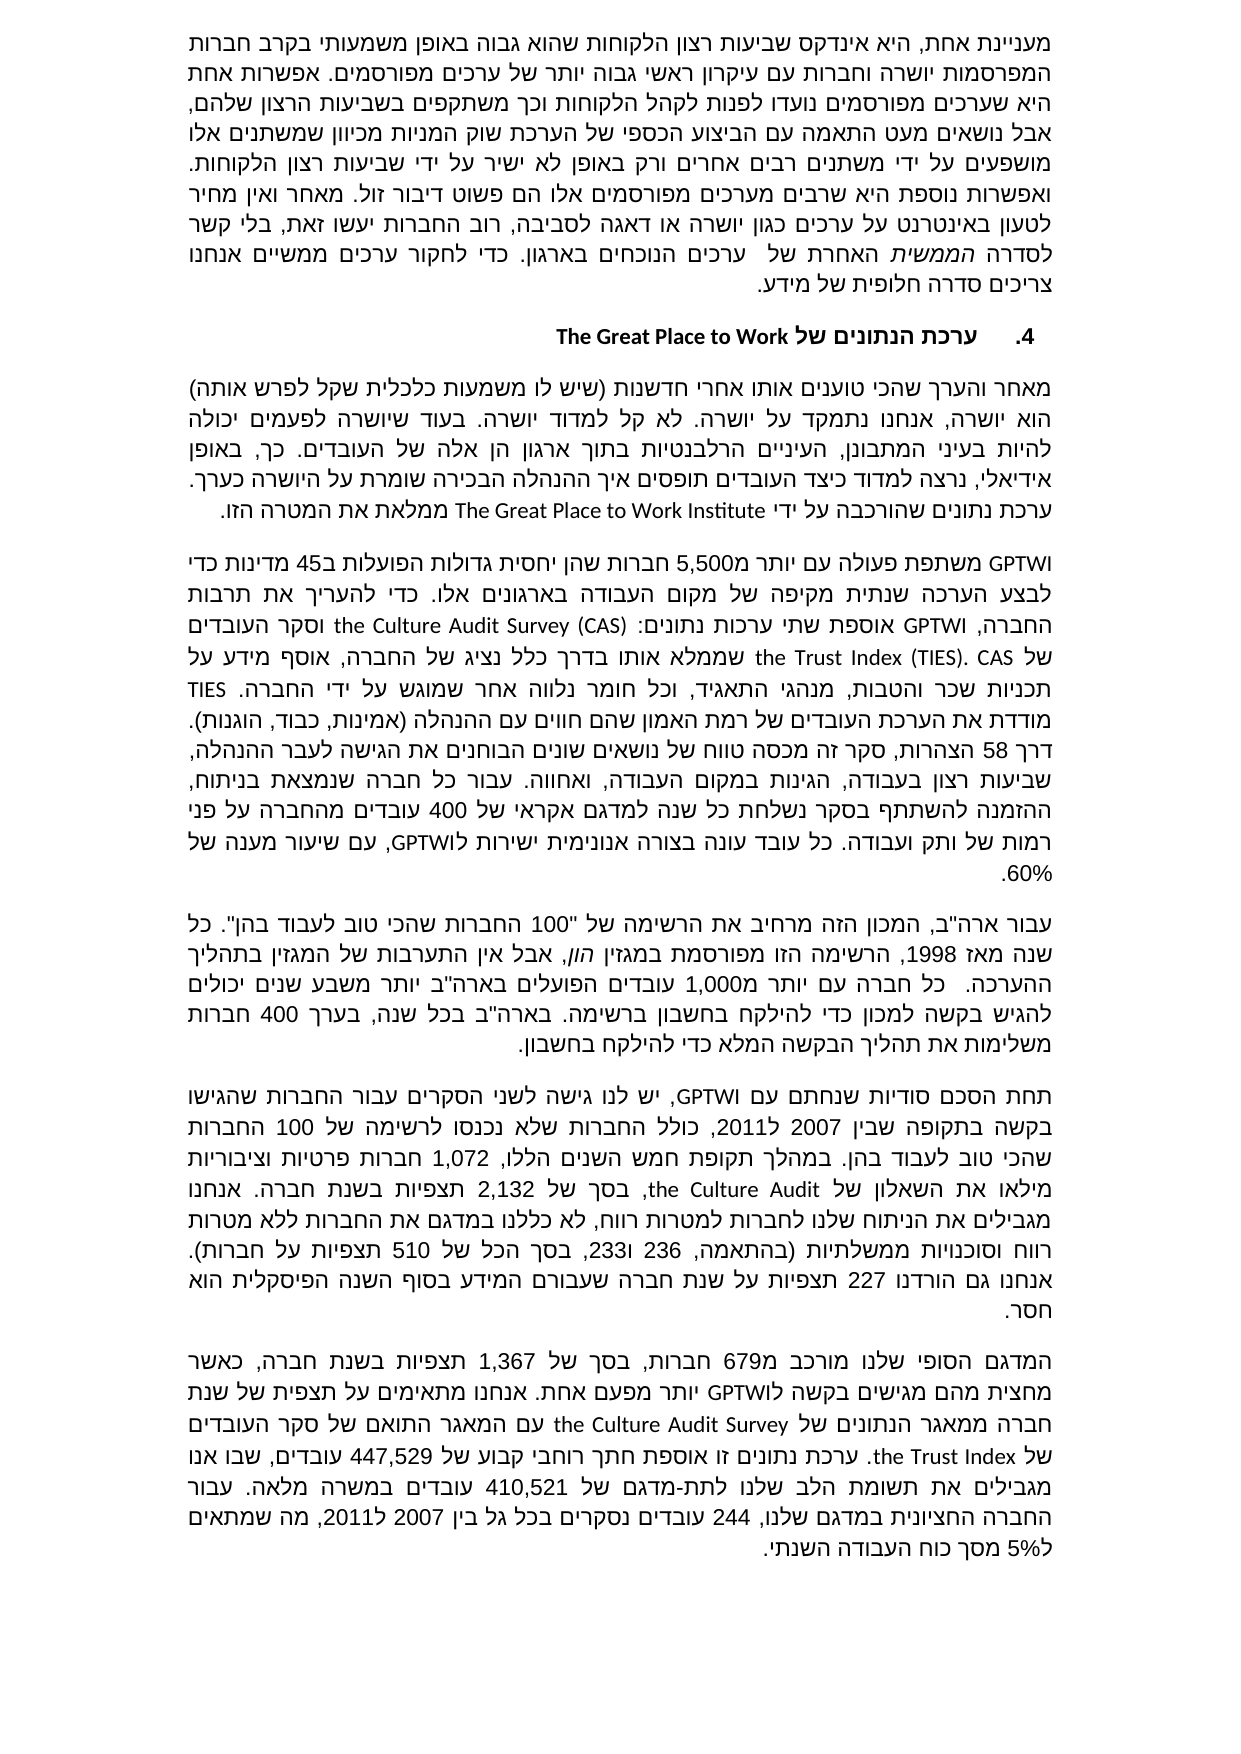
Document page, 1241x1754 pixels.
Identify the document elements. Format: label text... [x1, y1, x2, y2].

text GPTWI משתפת פעולה עם יותר מ5,500 חברות שהן יחסית גדולות הפועלות ב45 מדינות כדי לבצע הערכה שנתית מקיפה של מקום העבודה בארגונים אלו. כדי להעריך את תרבות החברה, GPTWI אוספת שתי ערכות נתונים: the Culture Audit Survey (CAS) וסקר העובדים של the Trust Index (TIES). CAS שממלא אותו בדרך כלל נציג של החברה, אוסף מידע על תכניות שכר והטבות, מנהגי התאגיד, וכל חומר נלווה אחר שמוגש על ידי החברה. TIES מודדת את הערכת העובדים של רמת האמון שהם חווים עם ההנהלה (אמינות, כבוד, הוגנות). דרך 58 הצהרות, סקר זה מכסה טווח של נושאים שונים הבוחנים את הגישה לעבר ההנהלה, שביעות רצון בעבודה, הגינות במקום העבודה, ואחווה. עבור כל חברה שנמצאת בניתוח, ההזמנה להשתתף בסקר נשלחת כל שנה למדגם אקראי של 400 עובדים מהחברה על פני רמות של ותק ועבודה. כל עובד עונה בצורה אנונימית ישירות לGPTWI, עם שיעור מענה של 60%. [187, 549, 1053, 886]
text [187, 29, 1053, 298]
text מאחר והערך שהכי טוענים אותו אחרי חדשנות (שיש לו משמעות כלכלית שקל לפרש אותה) הוא יושרה, אנחנו נתמקד על יושרה. לא קל למדוד יושרה. בעוד שיושרה לפעמים יכולה להיות בעיני המתבונן, העיניים הרלבנטיות בתוך ארגון הן אלה של העובדים. כך, באופן אידיאלי, נרצה למדוד כיצד העובדים תופסים איך ההנהלה הבכירה שומרת על היושרה כערך. ערכת נתונים שהורכבה על ידי The Great Place to Work Institute ממלאת את המטרה הזו. [187, 375, 1053, 524]
text עבור ארה"ב, המכון הזה מרחיב את הרשימה של "100 החברות שהכי טוב לעבוד בהן". כל שנה מאז 1998, הרשימה הזו מפורסמת במגזין הון, אבל אין התערבות של המגזין בתהליך ההערכה. כל חברה עם יותר מ1,000 עובדים הפועלים בארה"ב יותר משבע שנים יכולים להגיש בקשה למכון כדי להילקח בחשבון ברשימה. בארה"ב בכל שנה, בערך 400 חברות משלימות את תהליך הבקשה המלא כדי להילקח בחשבון. [187, 911, 1053, 1058]
text המדגם הסופי שלנו מורכב מ679 חברות, בסך של 1,367 תצפיות בשנת חברה, כאשר מחצית מהם מגישים בקשה לGPTWI יותר מפעם אחת. אנחנו מתאימים על תצפית של שנת חברה ממאגר הנתונים של the Culture Audit Survey עם המאגר התואם של סקר העובדים של the Trust Index. ערכת נתונים זו אוספת חתך רוחבי קבוע של 447,529 עובדים, שבו אנו מגבילים את תשומת הלב שלנו לתת-מדגם של 410,521 עובדים במשרה מלאה. עבור החברה החציונית במדגם שלנו, 244 עובדים נסקרים בכל גל בין 2007 ל2011, מה שמתאים ל5% מסך כוח העבודה השנתי. [187, 1348, 1053, 1561]
list ערכת הנתונים של The Great Place to Work [187, 322, 1015, 350]
text תחת הסכם סודיות שנחתם עם GPTWI, יש לנו גישה לשני הסקרים עבור החברות שהגישו בקשה בתקופה שבין 2007 ל2011, כולל החברות שלא נכנסו לרשימה של 100 החברות שהכי טוב לעבוד בהן. במהלך תקופת חמש השנים הללו, 1,072 חברות פרטיות וציבוריות מילאו את השאלון של the Culture Audit, בסך של 2,132 תצפיות בשנת חברה. אנחנו מגבילים את הניתוח שלנו לחברות למטרות רווח, לא כללנו במדגם את החברות ללא מטרות רווח וסוכנויות ממשלתיות (בהתאמה, 236 ו233, בסך הכל של 510 תצפיות על חברות). אנחנו גם הורדנו 227 תצפיות על שנת חברה שעבורם המידע בסוף השנה הפיסקלית הוא חסר. [187, 1082, 1053, 1324]
